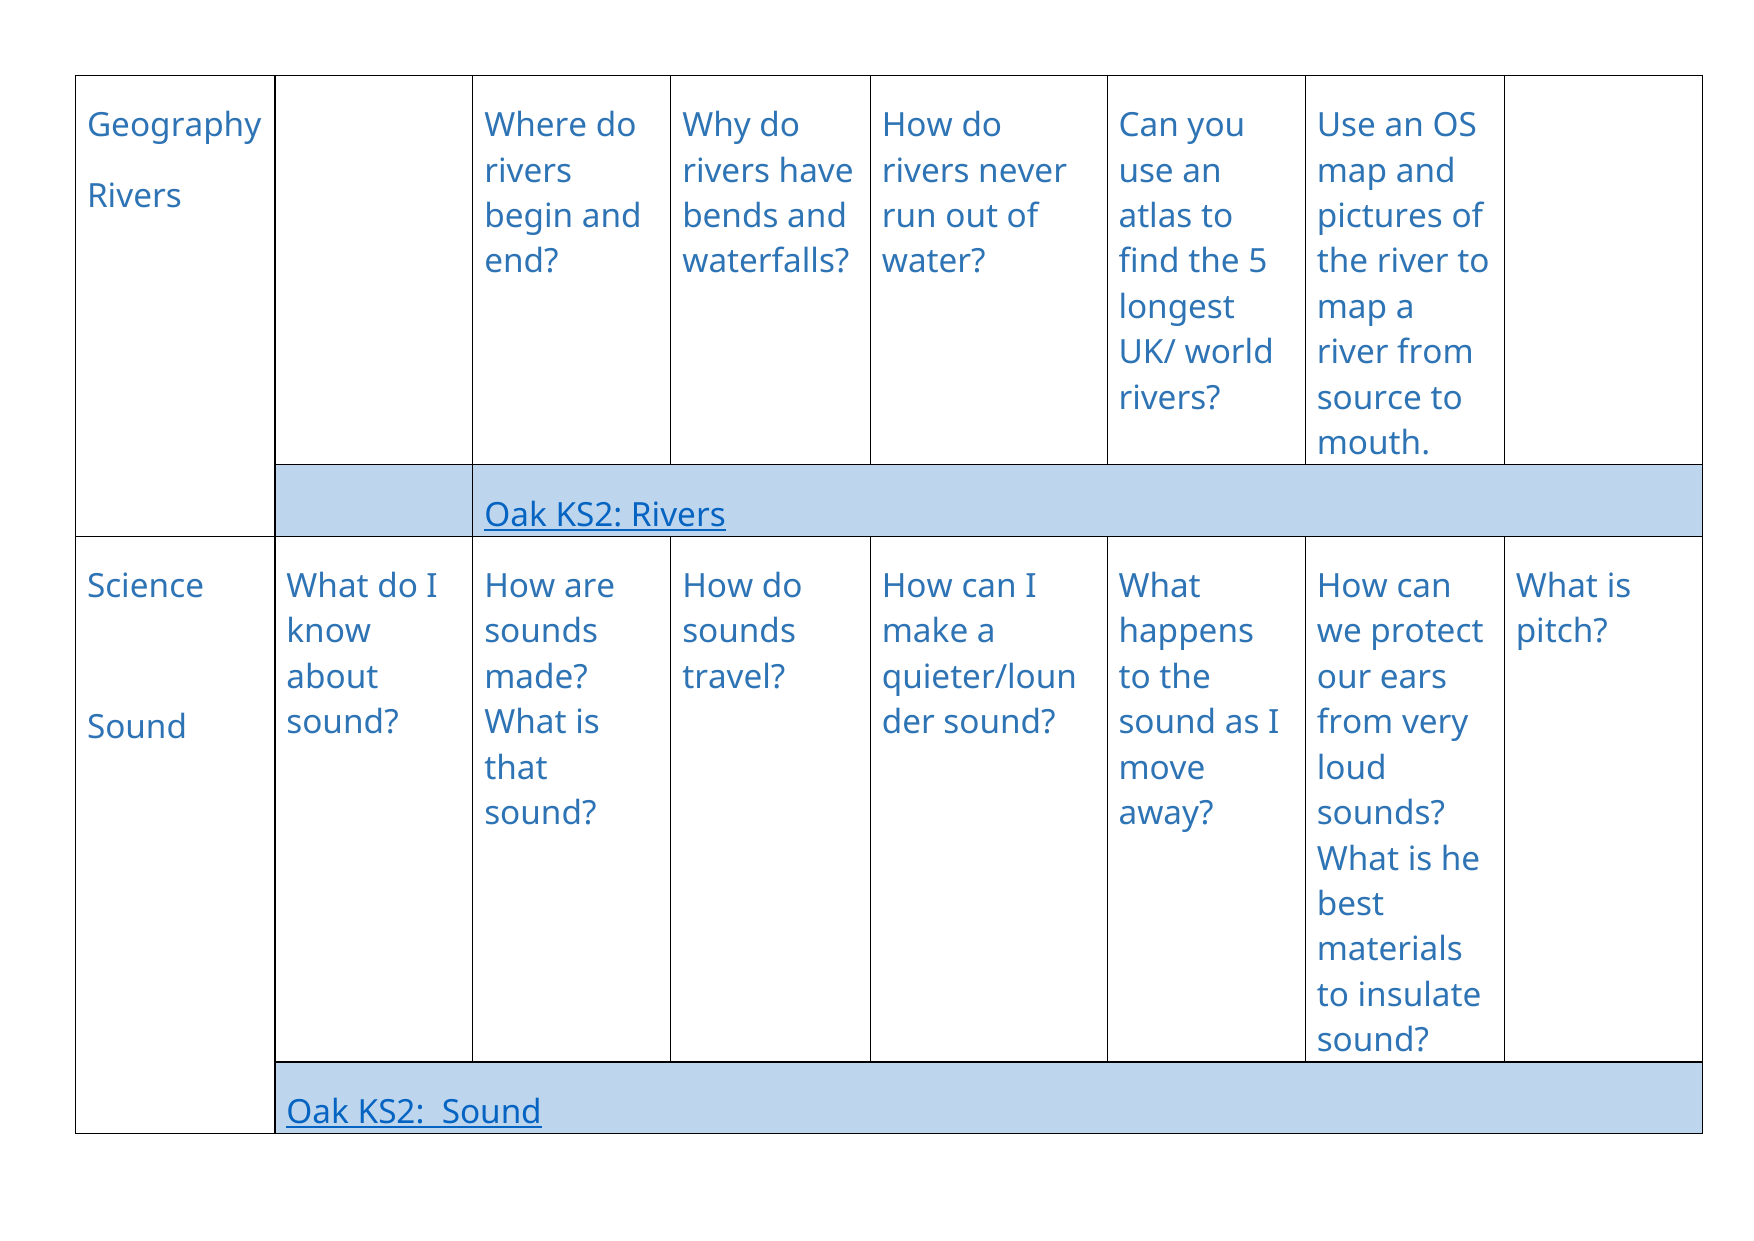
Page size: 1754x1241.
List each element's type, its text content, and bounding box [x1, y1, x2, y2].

table_cell [276, 465, 472, 536]
table_cell Oak KS2: Rivers [473, 465, 1702, 536]
table_cell What happens to the sound as I move away? [1108, 537, 1305, 1061]
table_cell How do rivers never run out of water? [871, 76, 1107, 464]
table_cell What do I know about sound? [276, 537, 472, 1061]
table_cell Why do rivers have bends and waterfalls? [671, 76, 870, 464]
table_cell How can I make a quieter/lounder sound? [871, 537, 1107, 1061]
table_cell Where do rivers begin and end? [473, 76, 670, 464]
table_cell [276, 76, 472, 464]
table_cell [1505, 76, 1702, 464]
table_cell Use an OS map and pictures of the river to map a river from source to mouth. [1306, 76, 1504, 464]
table_cell Oak KS2: Sound [276, 1063, 1702, 1133]
table_cell How do sounds travel? [671, 537, 870, 1061]
table_cell How can we protect our ears from very loud sounds? What is he best materials to insulate sound? [1306, 537, 1504, 1061]
table_cell What is pitch? [1505, 537, 1702, 1061]
table_cell How are sounds made? What is that sound? [473, 537, 670, 1061]
table_cell Can you use an atlas to find the 5 longest UK/ world rivers? [1108, 76, 1305, 464]
table_cell Geography Rivers [76, 76, 274, 536]
table_cell Science Sound [76, 537, 274, 1133]
